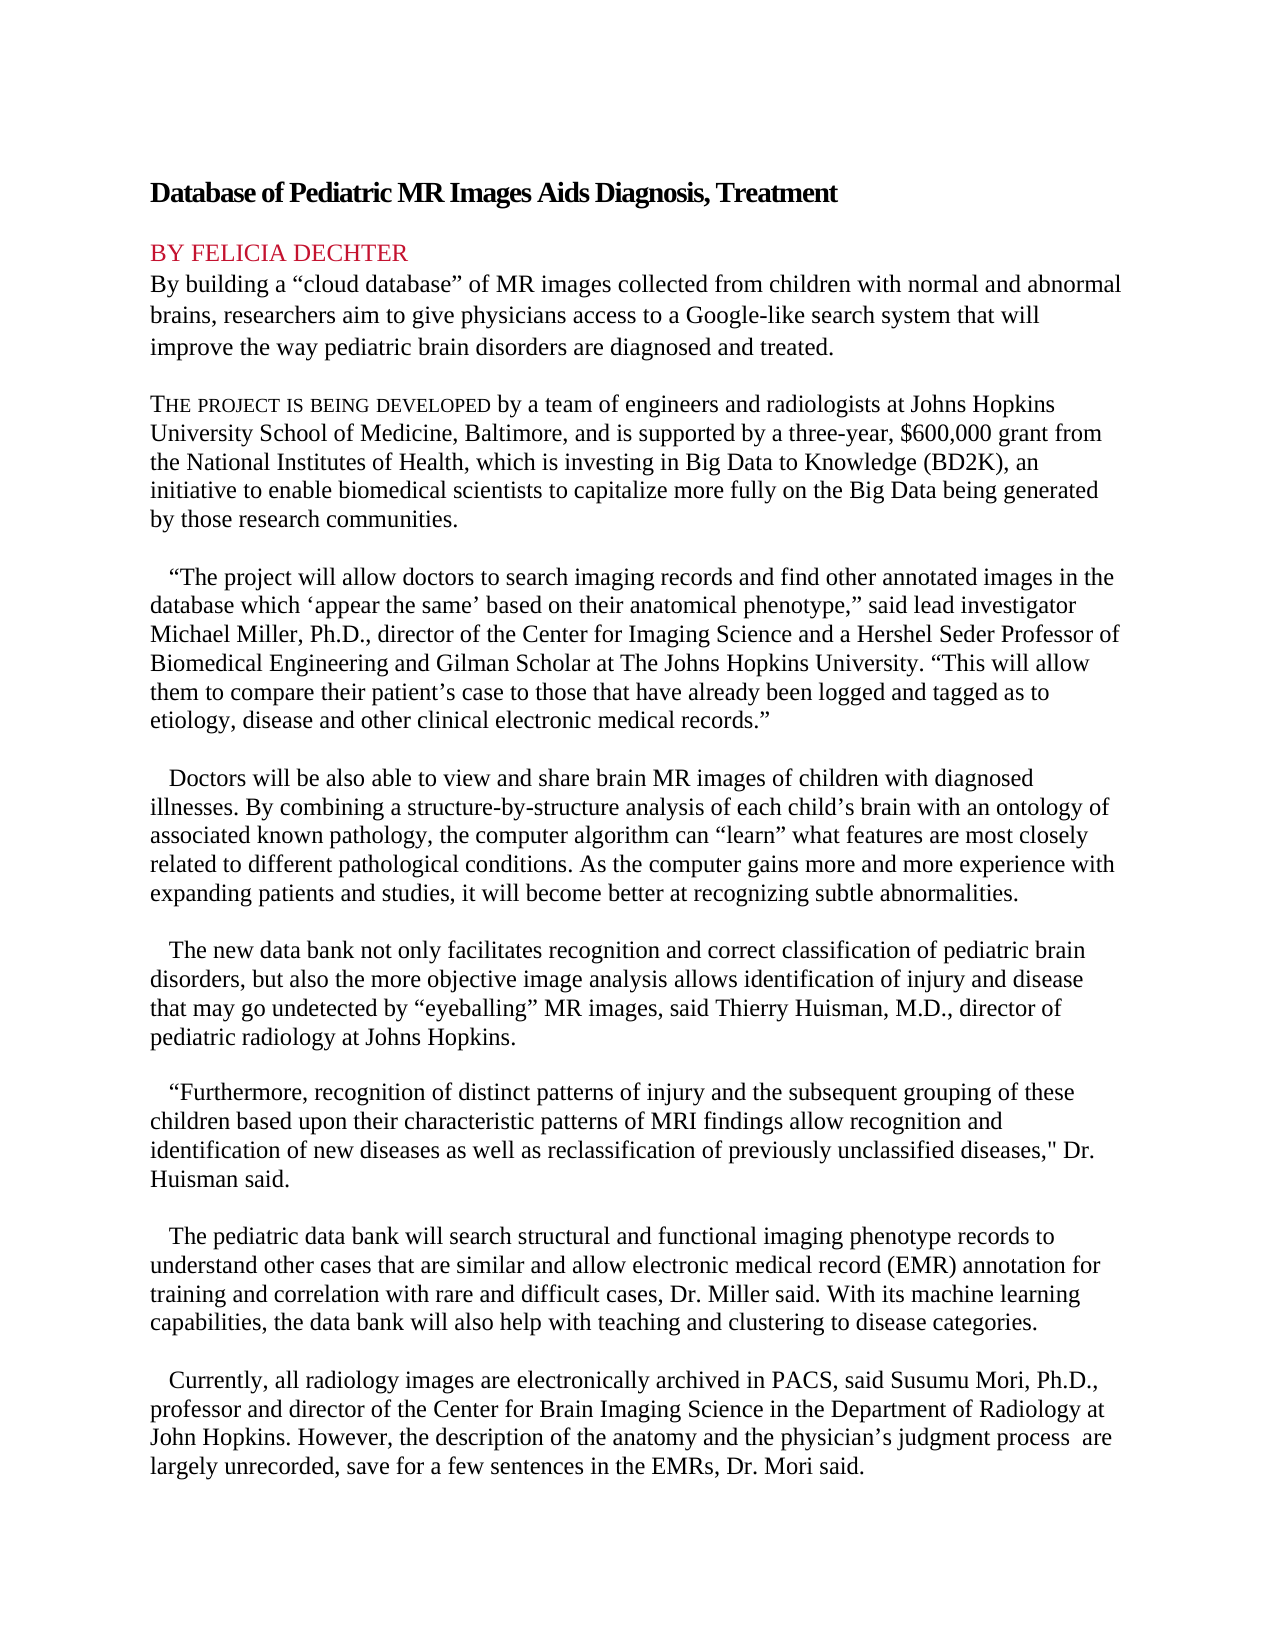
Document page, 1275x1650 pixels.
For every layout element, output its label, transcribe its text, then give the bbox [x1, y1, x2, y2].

text Database of Pediatric MR Images Aids Diagnosis, Treatment By Felicia Dechter [150, 150, 1125, 267]
text “The project will allow doctors to search imaging records and find other annotated images in the database which ‘appear the same’ based on their anatomical phenotype,” said lead investigator Michael Miller, Ph.D., director of the Center for Imaging Science and a Hershel Seder Professor of Biomedical Engineering and Gilman Scholar at The Johns Hopkins University. “This will allow them to compare their patient’s case to those that have already been logged and tagged as to etiology, disease and other clinical electronic medical records.” [150, 562, 1125, 734]
text The project is being developed by a team of engineers and radiologists at Johns Hopkins University School of Medicine, Baltimore, and is supported by a three-year, $600,000 grant from the National Institutes of Health, which is investing in Big Data to Knowledge (BD2K), an initiative to enable biomedical scientists to capitalize more fully on the Big Data being generated by those research communities. [150, 389, 1125, 533]
text Doctors will be also able to view and share brain MR images of children with diagnosed illnesses. By combining a structure-by-structure analysis of each child’s brain with an ontology of associated known pathology, the computer algorithm can “learn” what features are most closely related to different pathological conditions. As the computer gains more and more experience with expanding patients and studies, it will become better at recognizing subtle abnormalities. [150, 763, 1125, 907]
text The new data bank not only facilitates recognition and correct classification of pediatric brain disorders, but also the more objective image analysis allows identification of injury and disease that may go undetected by “eyeballing” MR images, said Thierry Huisman, M.D., director of pediatric radiology at Johns Hopkins. [150, 935, 1125, 1050]
text “Furthermore, recognition of distinct patterns of injury and the subsequent grouping of these children based upon their characteristic patterns of MRI findings allow recognition and identification of new diseases as well as reclassification of previously unclassified diseases," Dr. Huisman said. [150, 1077, 1125, 1192]
text Currently, all radiology images are electronically archived in PACS, said Susumu Mori, Ph.D., professor and director of the Center for Brain Imaging Science in the Department of Radiology at John Hopkins. However, the description of the anatomy and the physician’s judgment process are largely unrecorded, save for a few sentences in the EMRs, Dr. Mori said. [150, 1365, 1125, 1480]
text The pediatric data bank will search structural and functional imaging phenotype records to understand other cases that are similar and allow electronic medical record (EMR) annotation for training and correlation with rare and difficult cases, Dr. Miller said. With its machine learning capabilities, the data bank will also help with teaching and clustering to disease categories. [150, 1221, 1125, 1336]
text By building a “cloud database” of MR images collected from children with normal and abnormal brains, researchers aim to give physicians access to a Google-like search system that will improve the way pediatric brain disorders are diagnosed and treated. [150, 267, 1125, 360]
